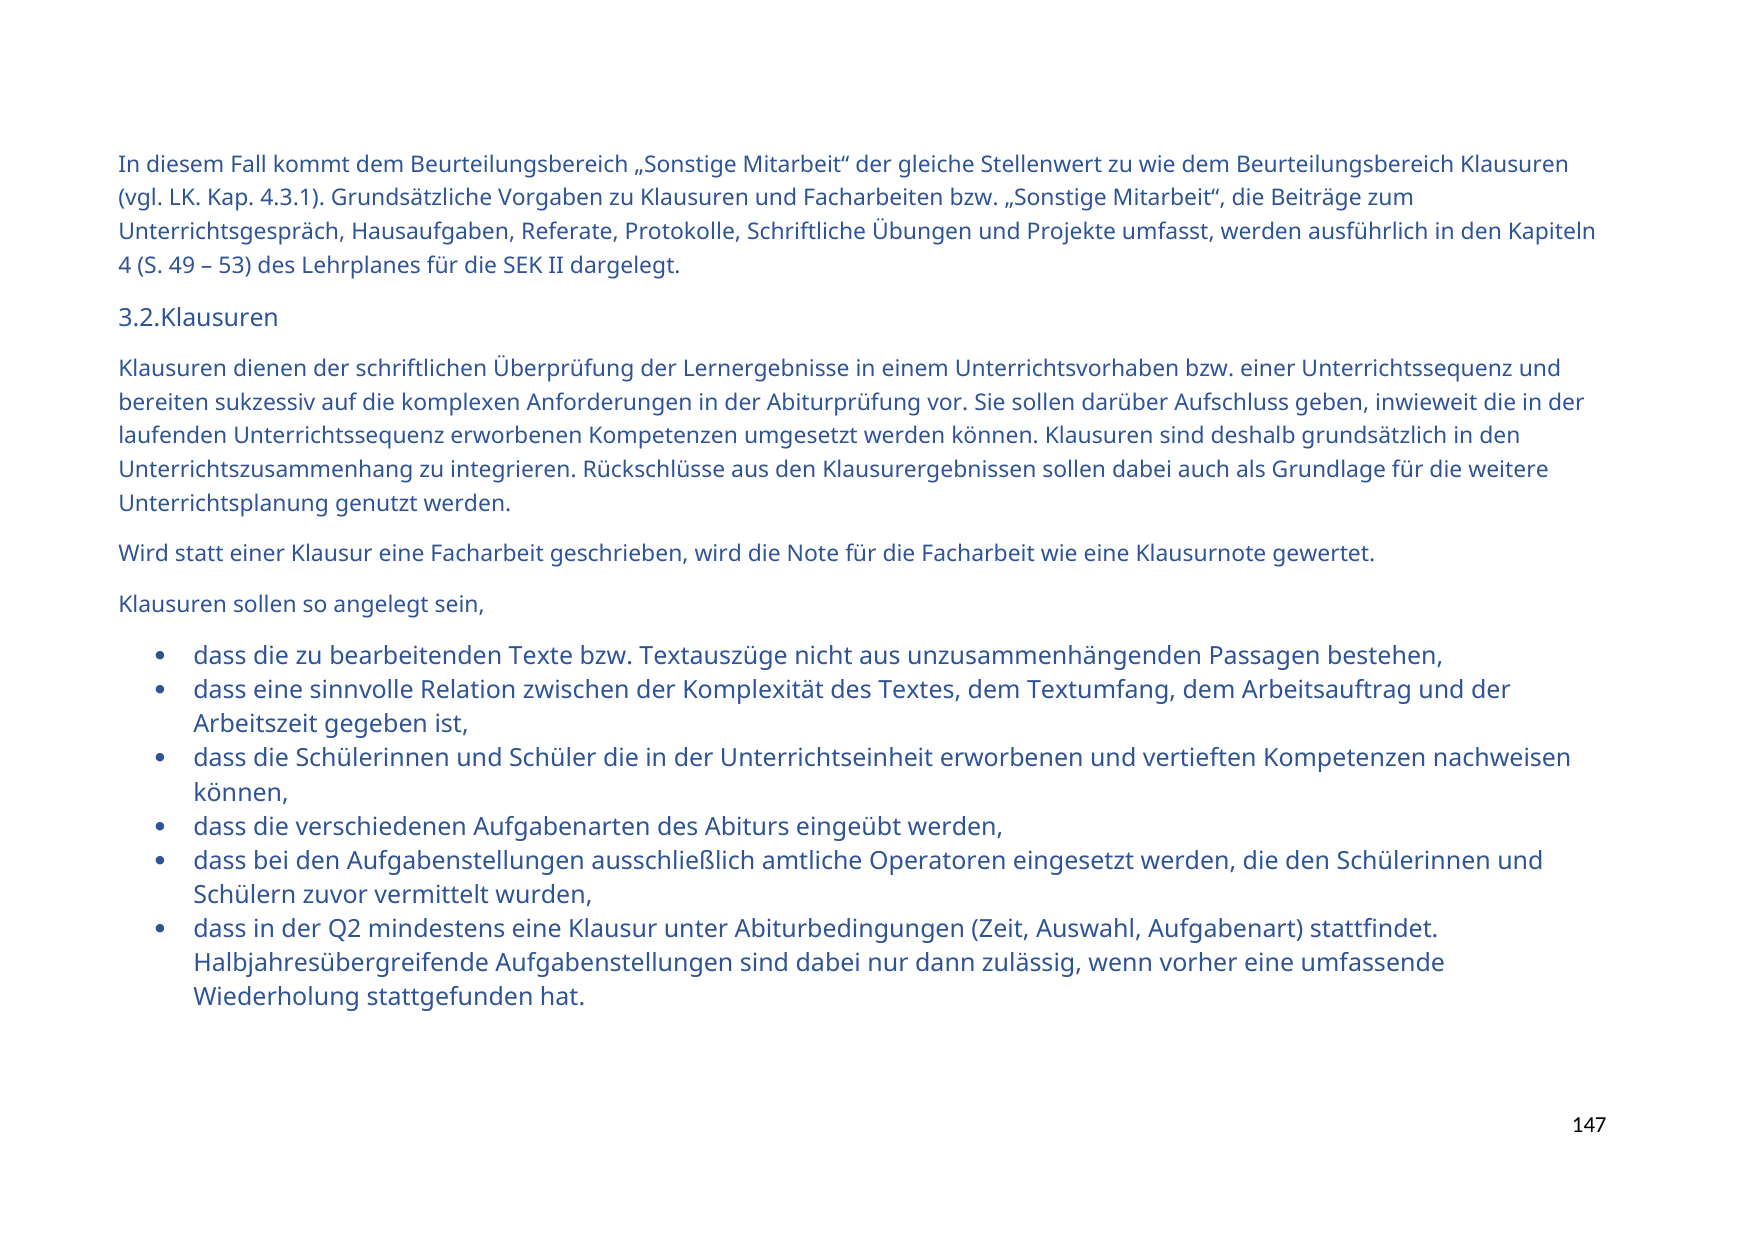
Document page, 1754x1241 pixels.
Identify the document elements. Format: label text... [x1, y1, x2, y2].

list dass die Schülerinnen und Schüler die in der Unterrichtseinheit erworbenen und vertieften Kompetenzen nachweisen können, [156, 740, 1606, 808]
list dass die verschiedenen Aufgabenarten des Abiturs eingeübt werden, [156, 808, 1606, 842]
list dass die zu bearbeitenden Texte bzw. Textauszüge nicht aus unzusammenhängenden Passagen bestehen, [156, 638, 1606, 672]
text Klausuren sollen so angelegt sein, [118, 587, 1606, 619]
list dass eine sinnvolle Relation zwischen der Komplexität des Textes, dem Textumfang, dem Arbeitsauftrag und der Arbeitszeit gegeben ist, [156, 672, 1606, 740]
text In diesem Fall kommt dem Beurteilungsbereich „Sonstige Mitarbeit“ der gleiche Stellenwert zu wie dem Beurteilungsbereich Klausuren (vgl. LK. Kap. 4.3.1). Grundsätzliche Vorgaben zu Klausuren und Facharbeiten bzw. „Sonstige Mitarbeit“, die Beiträge zum Unterrichtsgespräch, Hausaufgaben, Referate, Protokolle, Schriftliche Übungen und Projekte umfasst, werden ausführlich in den Kapiteln 4 (S. 49 – 53) des Lehrplanes für die SEK II dargelegt. [118, 148, 1606, 280]
text Wird statt einer Klausur eine Facharbeit geschrieben, wird die Note für die Facharbeit wie eine Klausurnote gewertet. [118, 537, 1606, 568]
list dass in der Q2 mindestens eine Klausur unter Abiturbedingungen (Zeit, Auswahl, Aufgabenart) stattfindet. Halbjahresübergreifende Aufgabenstellungen sind dabei nur dann zulässig, wenn vorher eine umfassende Wiederholung stattgefunden hat. [156, 910, 1606, 1013]
subtitle 3.2.Klausuren [118, 299, 1606, 333]
text Klausuren dienen der schriftlichen Überprüfung der Lernergebnisse in einem Unterrichtsvorhaben bzw. einer Unterrichtssequenz und bereiten sukzessiv auf die komplexen Anforderungen in der Abiturprüfung vor. Sie sollen darüber Aufschluss geben, inwieweit die in der laufenden Unterrichtssequenz erworbenen Kompetenzen umgesetzt werden können. Klausuren sind deshalb grundsätzlich in den Unterrichtszusammenhang zu integrieren. Rückschlüsse aus den Klausurergebnissen sollen dabei auch als Grundlage für die weitere Unterrichtsplanung genutzt werden. [118, 352, 1606, 518]
list dass bei den Aufgabenstellungen ausschließlich amtliche Operatoren eingesetzt werden, die den Schülerinnen und Schülern zuvor vermittelt wurden, [156, 842, 1606, 910]
